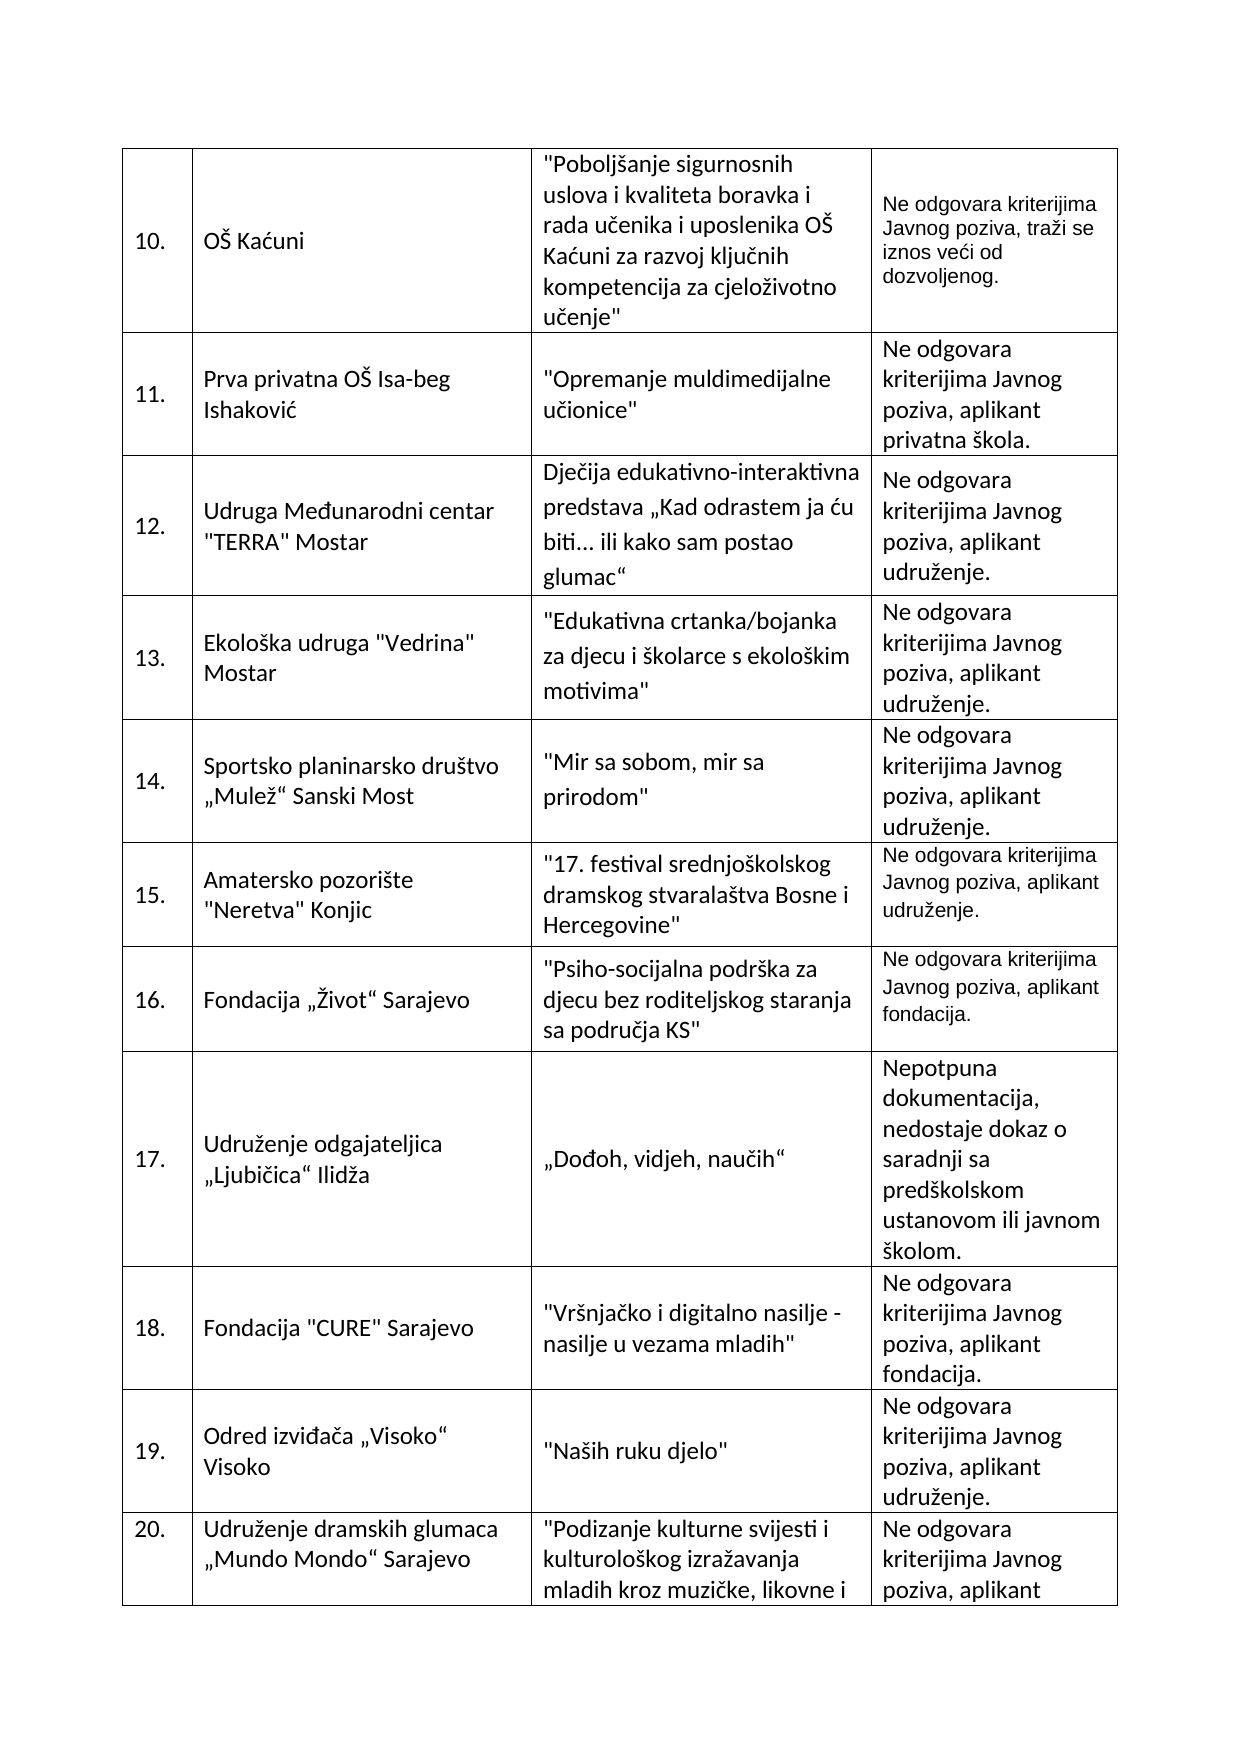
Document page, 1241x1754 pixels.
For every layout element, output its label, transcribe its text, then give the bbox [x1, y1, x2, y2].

table_cell „Dođoh, vidjeh, naučih“ [532, 1052, 871, 1266]
table_cell Dječija edukativno-interaktivna predstava „Kad odrastem ja ću biti... ili kako sam postao glumac“ [532, 456, 871, 595]
table_cell "Mir sa sobom, mir sa prirodom" [532, 720, 871, 842]
table_cell Udruženje odgajateljica „Ljubičica“ Ilidža [193, 1052, 531, 1266]
table_cell Ne odgovara kriterijima Javnog poziva, aplikant udruženje. [872, 596, 1117, 718]
table_cell Udruga Međunarodni centar "TERRA" Mostar [193, 456, 531, 595]
table_cell "Naših ruku djelo" [532, 1390, 871, 1512]
table_cell 14. [123, 720, 192, 842]
table_cell Ekološka udruga "Vedrina" Mostar [193, 596, 531, 718]
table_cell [532, 1513, 871, 1604]
table_cell "Poboljšanje sigurnosnih uslova i kvaliteta boravka i rada učenika i uposlenika OŠ Kaćuni za razvoj ključnih kompetencija za cjeloživotno učenje" [532, 149, 871, 332]
table_cell Sportsko planinarsko društvo „Mulež“ Sanski Most [193, 720, 531, 842]
table_cell Nepotpuna dokumentacija, nedostaje dokaz o saradnji sa predškolskom ustanovom ili javnom školom. [872, 1052, 1117, 1266]
table_cell "Opremanje muldimedijalne učionice" [532, 333, 871, 455]
table_cell Amatersko pozorište "Neretva" Konjic [193, 843, 531, 946]
table_cell Ne odgovara kriterijima Javnog poziva, aplikant fondacija. [872, 947, 1117, 1051]
table_cell "Psiho-socijalna podrška za djecu bez roditeljskog staranja sa područja KS" [532, 947, 871, 1051]
table_cell "Edukativna crtanka/bojanka za djecu i školarce s ekološkim motivima" [532, 596, 871, 718]
table_cell OŠ Kaćuni [193, 149, 531, 332]
table_cell 11. [123, 333, 192, 455]
table_cell 19. [123, 1390, 192, 1512]
table_cell Fondacija "CURE" Sarajevo [193, 1267, 531, 1389]
table_cell Odred izviđača „Visoko“ Visoko [193, 1390, 531, 1512]
table_cell Fondacija „Život“ Sarajevo [193, 947, 531, 1051]
table_cell 13. [123, 596, 192, 718]
table_cell Ne odgovara kriterijima Javnog poziva, aplikant udruženje. [872, 843, 1117, 946]
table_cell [872, 149, 1117, 332]
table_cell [193, 1513, 531, 1604]
table_cell 12. [123, 456, 192, 595]
table_cell 16. [123, 947, 192, 1051]
table_cell 20. [123, 1513, 192, 1604]
table_cell Ne odgovara kriterijima Javnog poziva, aplikant udruženje. [872, 720, 1117, 842]
table_cell 18. [123, 1267, 192, 1389]
table_cell Ne odgovara kriterijima Javnog poziva, aplikant udruženje. [872, 456, 1117, 595]
table_cell 10. [123, 149, 192, 332]
table_cell Prva privatna OŠ Isa-beg Ishaković [193, 333, 531, 455]
table_cell "17. festival srednjoškolskog dramskog stvaralaštva Bosne i Hercegovine" [532, 843, 871, 946]
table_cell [872, 1513, 1117, 1604]
table_cell 17. [123, 1052, 192, 1266]
table_cell Ne odgovara kriterijima Javnog poziva, aplikant udruženje. [872, 1390, 1117, 1512]
table_cell Ne odgovara kriterijima Javnog poziva, aplikant fondacija. [872, 1267, 1117, 1389]
table_cell 15. [123, 843, 192, 946]
table_cell Ne odgovara kriterijima Javnog poziva, aplikant privatna škola. [872, 333, 1117, 455]
table_cell "Vršnjačko i digitalno nasilje - nasilje u vezama mladih" [532, 1267, 871, 1389]
